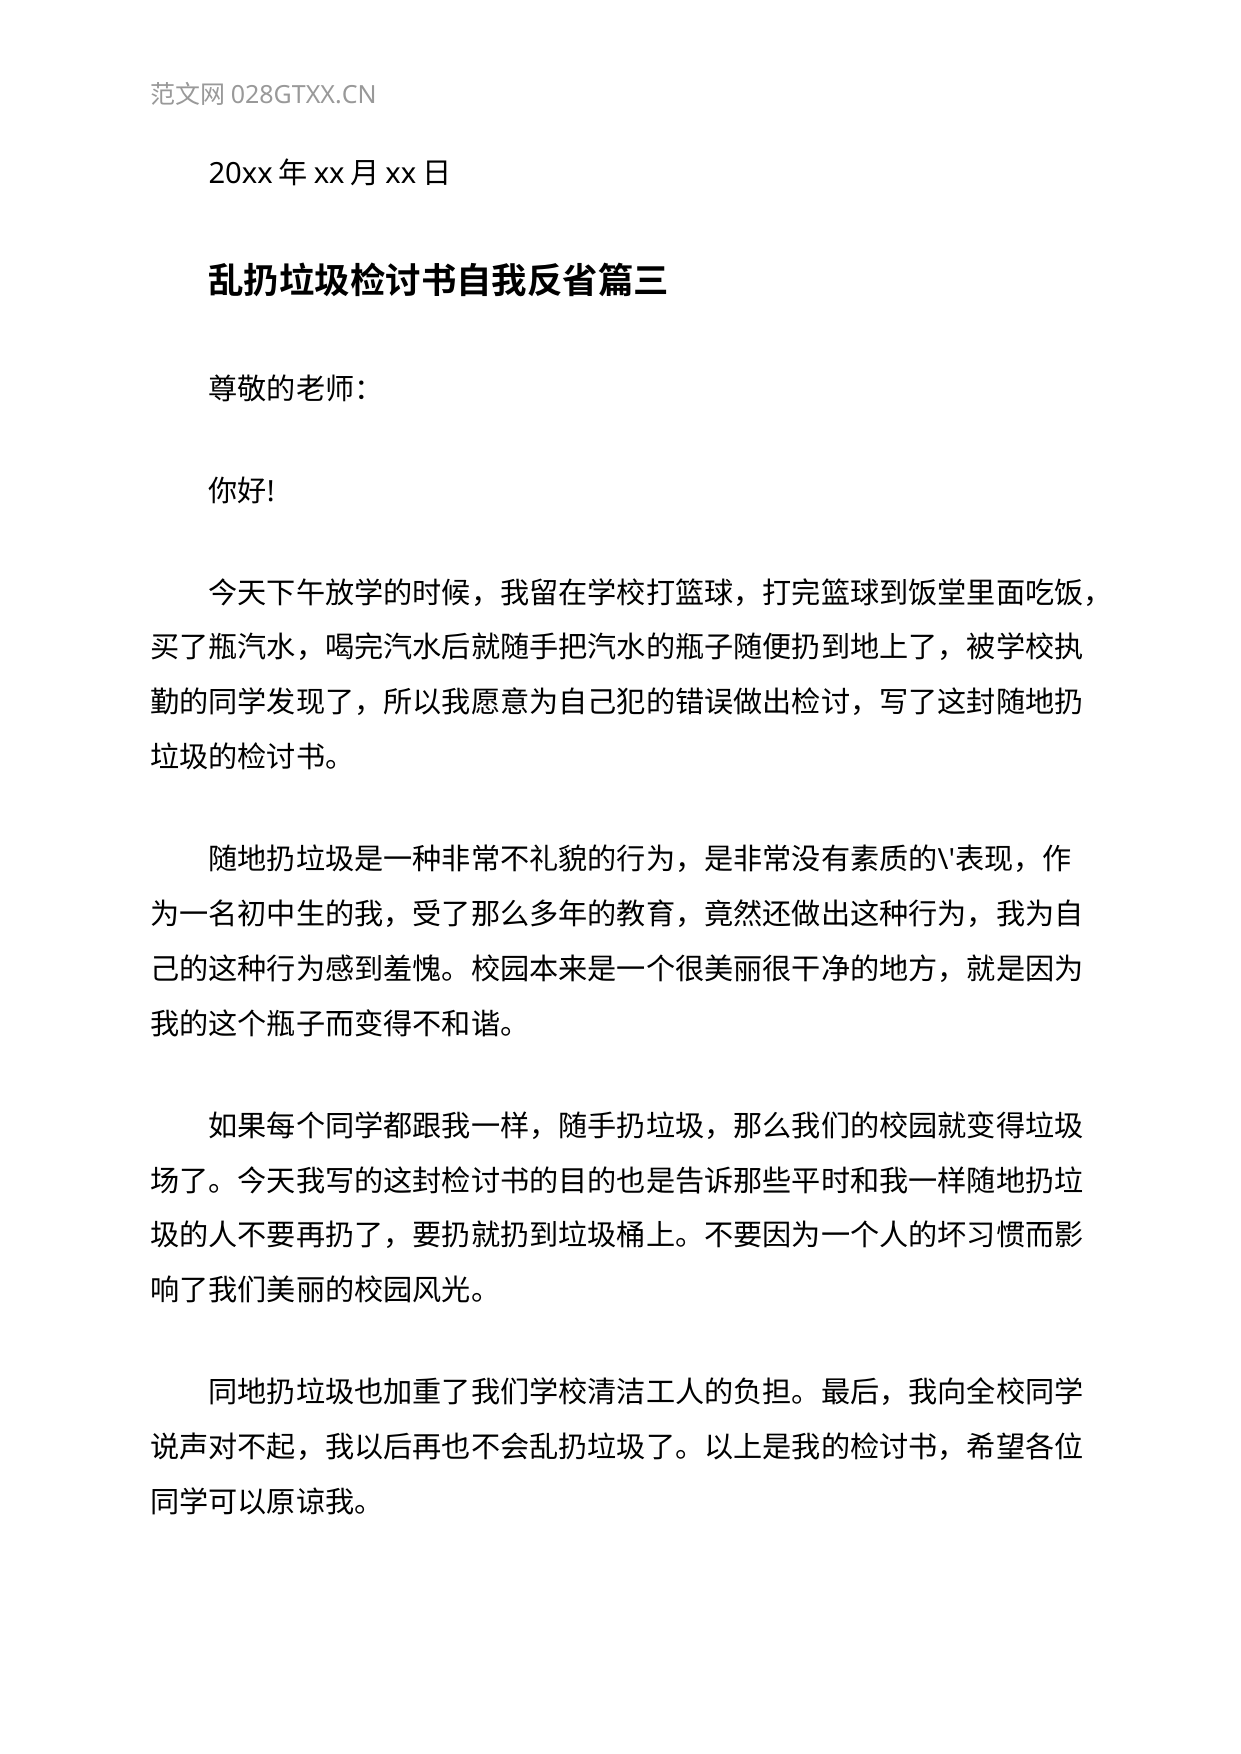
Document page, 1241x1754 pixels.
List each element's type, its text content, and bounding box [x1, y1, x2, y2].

text 如果每个同学都跟我一样，随手扔垃圾，那么我们的校园就变得垃圾场了。今天我写的这封检讨书的目的也是告诉那些平时和我一样随地扔垃圾的人不要再扔了，要扔就扔到垃圾桶上。不要因为一个人的坏习惯而影响了我们美丽的校园风光。 [150, 1102, 1090, 1309]
text 同地扔垃圾也加重了我们学校清洁工人的负担。最后，我向全校同学说声对不起，我以后再也不会乱扔垃圾了。以上是我的检讨书，希望各位同学可以原谅我。 [150, 1369, 1090, 1521]
text 你好! [150, 467, 1090, 509]
text 20xx年xx月xx日 [150, 150, 1090, 192]
text 乱扔垃圾检讨书自我反省篇三 [150, 252, 1090, 303]
text 随地扔垃圾是一种非常不礼貌的行为，是非常没有素质的\'表现，作为一名初中生的我，受了那么多年的教育，竟然还做出这种行为，我为自己的这种行为感到羞愧。校园本来是一个很美丽很干净的地方，就是因为我的这个瓶子而变得不和谐。 [150, 836, 1090, 1043]
text 今天下午放学的时候，我留在学校打篮球，打完篮球到饭堂里面吃饭，买了瓶汽水，喝完汽水后就随手把汽水的瓶子随便扔到地上了，被学校执勤的同学发现了，所以我愿意为自己犯的错误做出检讨，写了这封随地扔垃圾的检讨书。 [150, 569, 1090, 776]
text 尊敬的老师： [150, 365, 1090, 408]
